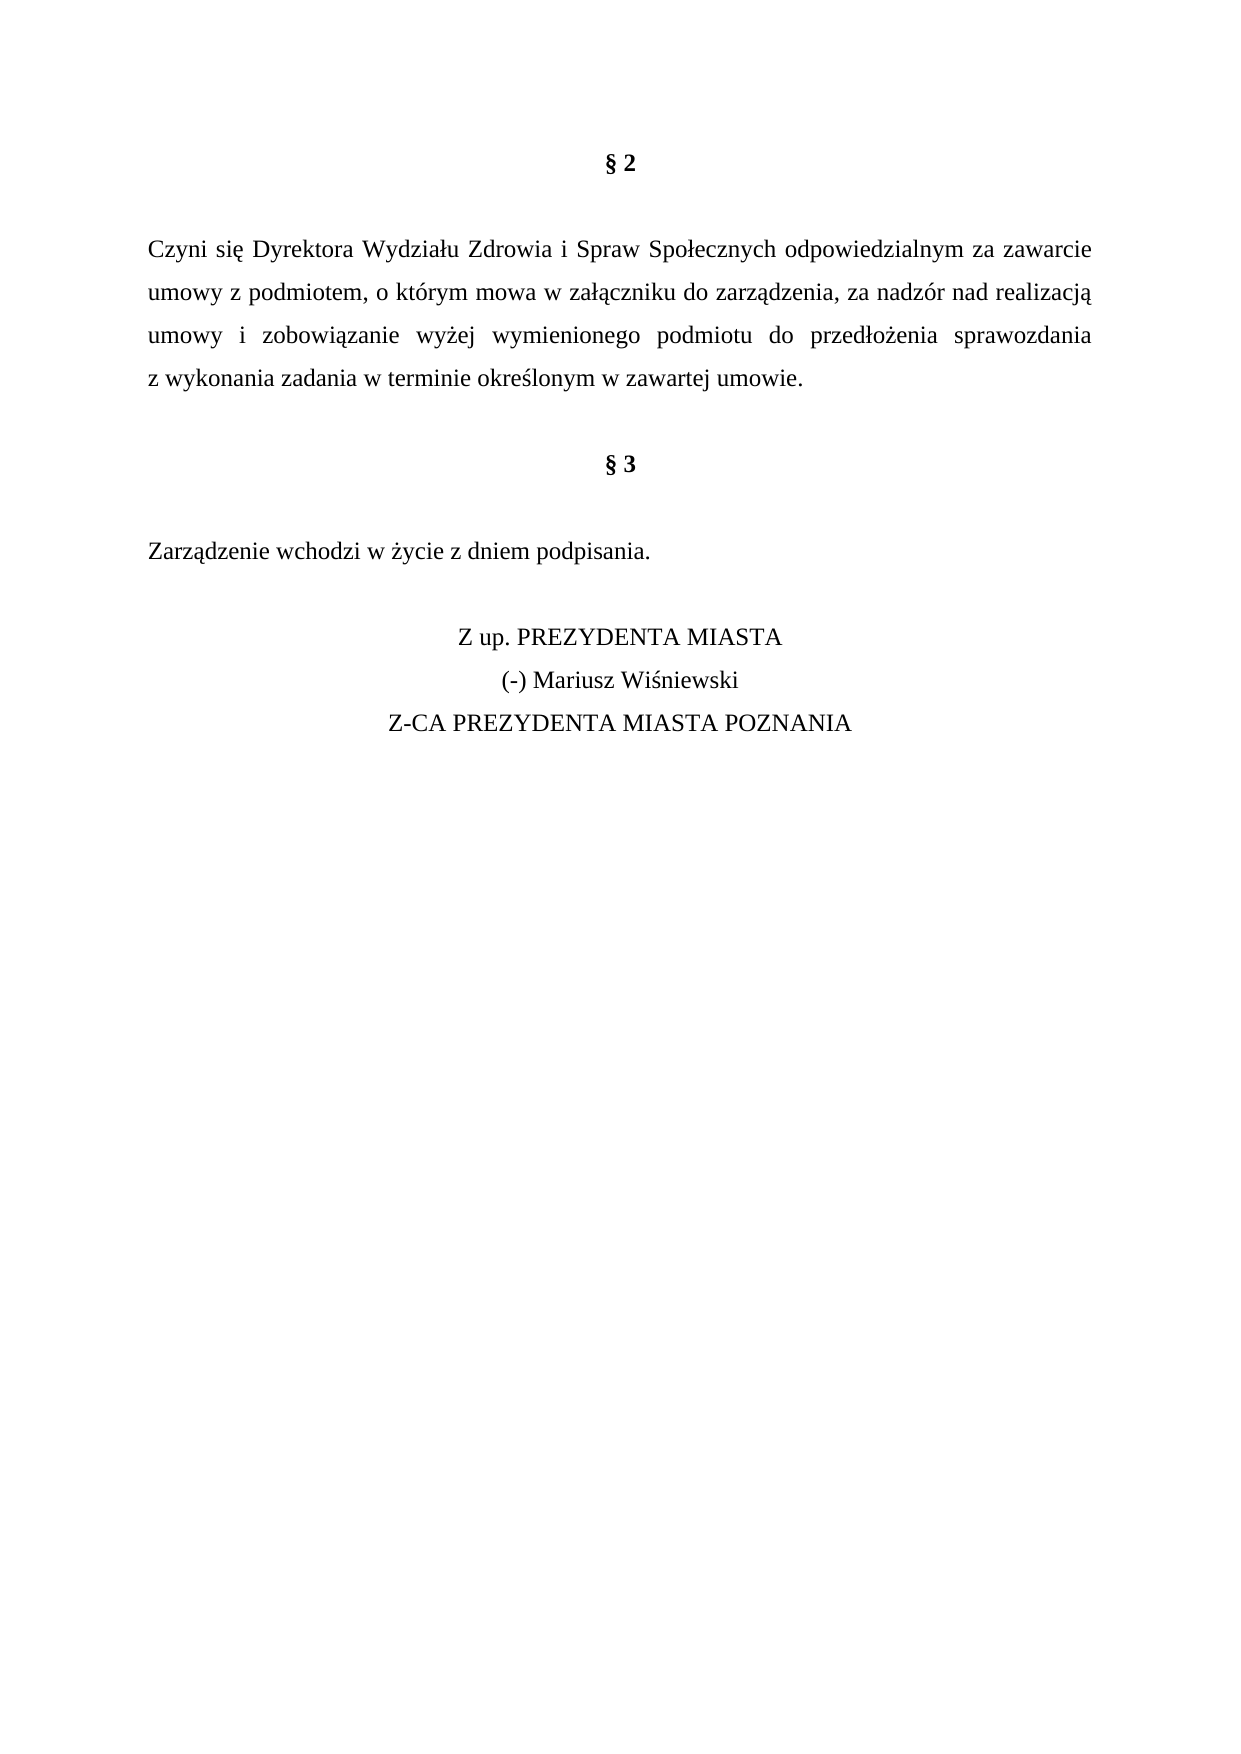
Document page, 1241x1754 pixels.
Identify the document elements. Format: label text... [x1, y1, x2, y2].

text Z-CA PREZYDENTA MIASTA POZNANIA [148, 708, 1093, 737]
text (-) Mariusz Wiśniewski [148, 665, 1093, 694]
text Zarządzenie wchodzi w życie z dniem podpisania. [148, 536, 1093, 564]
text § 3 [148, 449, 1093, 478]
text Z up. PREZYDENTA MIASTA [148, 622, 1093, 651]
text Czyni się Dyrektora Wydziału Zdrowia i Spraw Społecznych odpowiedzialnym za zawarcie umowy z podmiotem, o którym mowa w załączniku do zarządzenia, za nadzór nad realizacją umowy i zobowiązanie wyżej wymienionego podmiotu do przedłożenia sprawozdania z wykonania zadania w terminie określonym w zawartej umowie. [148, 234, 1093, 392]
text § 2 [148, 148, 1093, 176]
